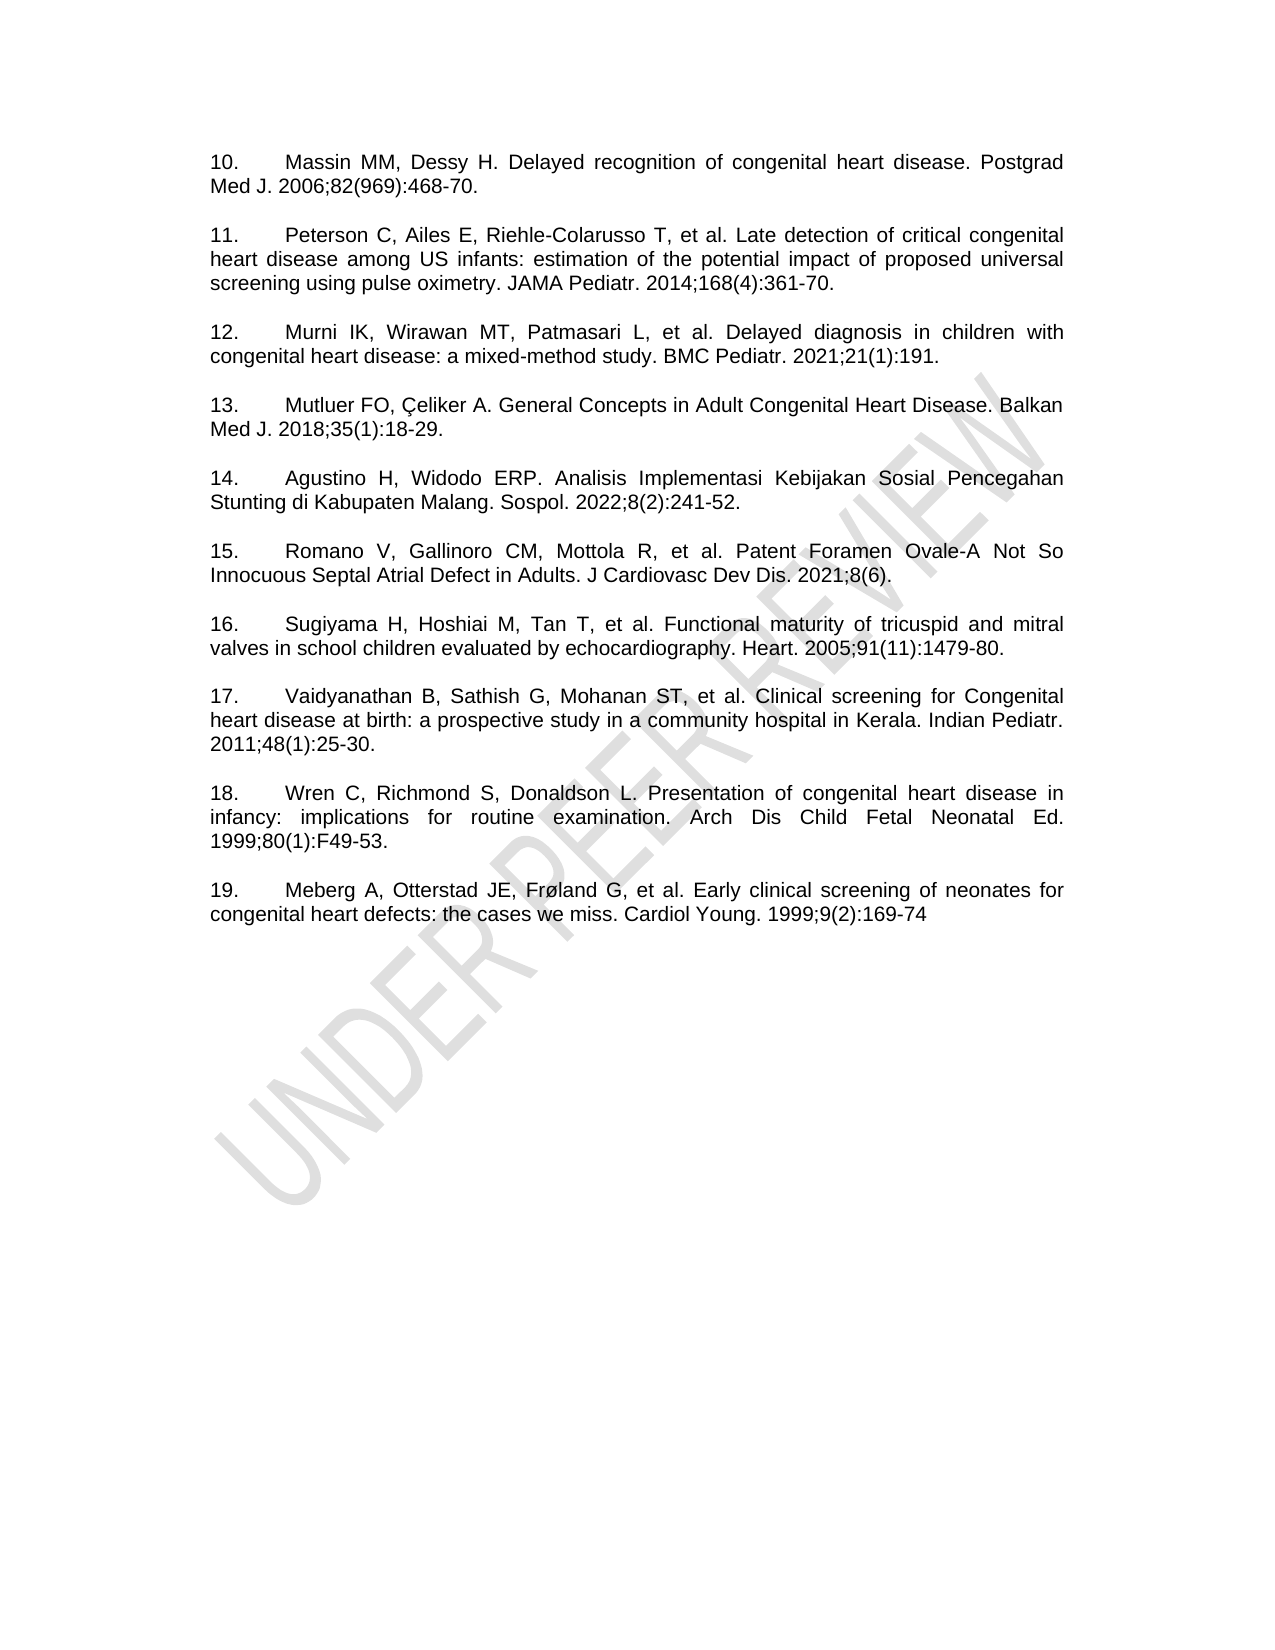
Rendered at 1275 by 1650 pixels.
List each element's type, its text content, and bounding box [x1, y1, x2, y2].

text 13. Mutluer FO, Çeliker A. General Concepts in Adult Congenital Heart Disease. Balkan Med J. 2018;35(1):18-29. [210, 393, 1065, 441]
text 15. Romano V, Gallinoro CM, Mottola R, et al. Patent Foramen Ovale-A Not So Innocuous Septal Atrial Defect in Adults. J Cardiovasc Dev Dis. 2021;8(6). [210, 538, 1065, 586]
text 17. Vaidyanathan B, Sathish G, Mohanan ST, et al. Clinical screening for Congenital heart disease at birth: a prospective study in a community hospital in Kerala. Indian Pediatr. 2011;48(1):25-30. [210, 684, 1065, 756]
text 18. Wren C, Richmond S, Donaldson L. Presentation of congenital heart disease in infancy: implications for routine examination. Arch Dis Child Fetal Neonatal Ed. 1999;80(1):F49-53. [210, 781, 1065, 853]
text 10. Massin MM, Dessy H. Delayed recognition of congenital heart disease. Postgrad Med J. 2006;82(969):468-70. [210, 150, 1065, 198]
text 14. Agustino H, Widodo ERP. Analisis Implementasi Kebijakan Sosial Pencegahan Stunting di Kabupaten Malang. Sospol. 2022;8(2):241-52. [210, 466, 1065, 513]
text 12. Murni IK, Wirawan MT, Patmasari L, et al. Delayed diagnosis in children with congenital heart disease: a mixed-method study. BMC Pediatr. 2021;21(1):191. [210, 320, 1065, 368]
text 11. Peterson C, Ailes E, Riehle-Colarusso T, et al. Late detection of critical congenital heart disease among US infants: estimation of the potential impact of proposed universal screening using pulse oximetry. JAMA Pediatr. 2014;168(4):361-70. [210, 223, 1065, 295]
text 19. Meberg A, Otterstad JE, Frøland G, et al. Early clinical screening of neonates for congenital heart defects: the cases we miss. Cardiol Young. 1999;9(2):169-74 [210, 878, 1065, 926]
text 16. Sugiyama H, Hoshiai M, Tan T, et al. Functional maturity of tricuspid and mitral valves in school children evaluated by echocardiography. Heart. 2005;91(11):1479-80. [210, 611, 1065, 659]
